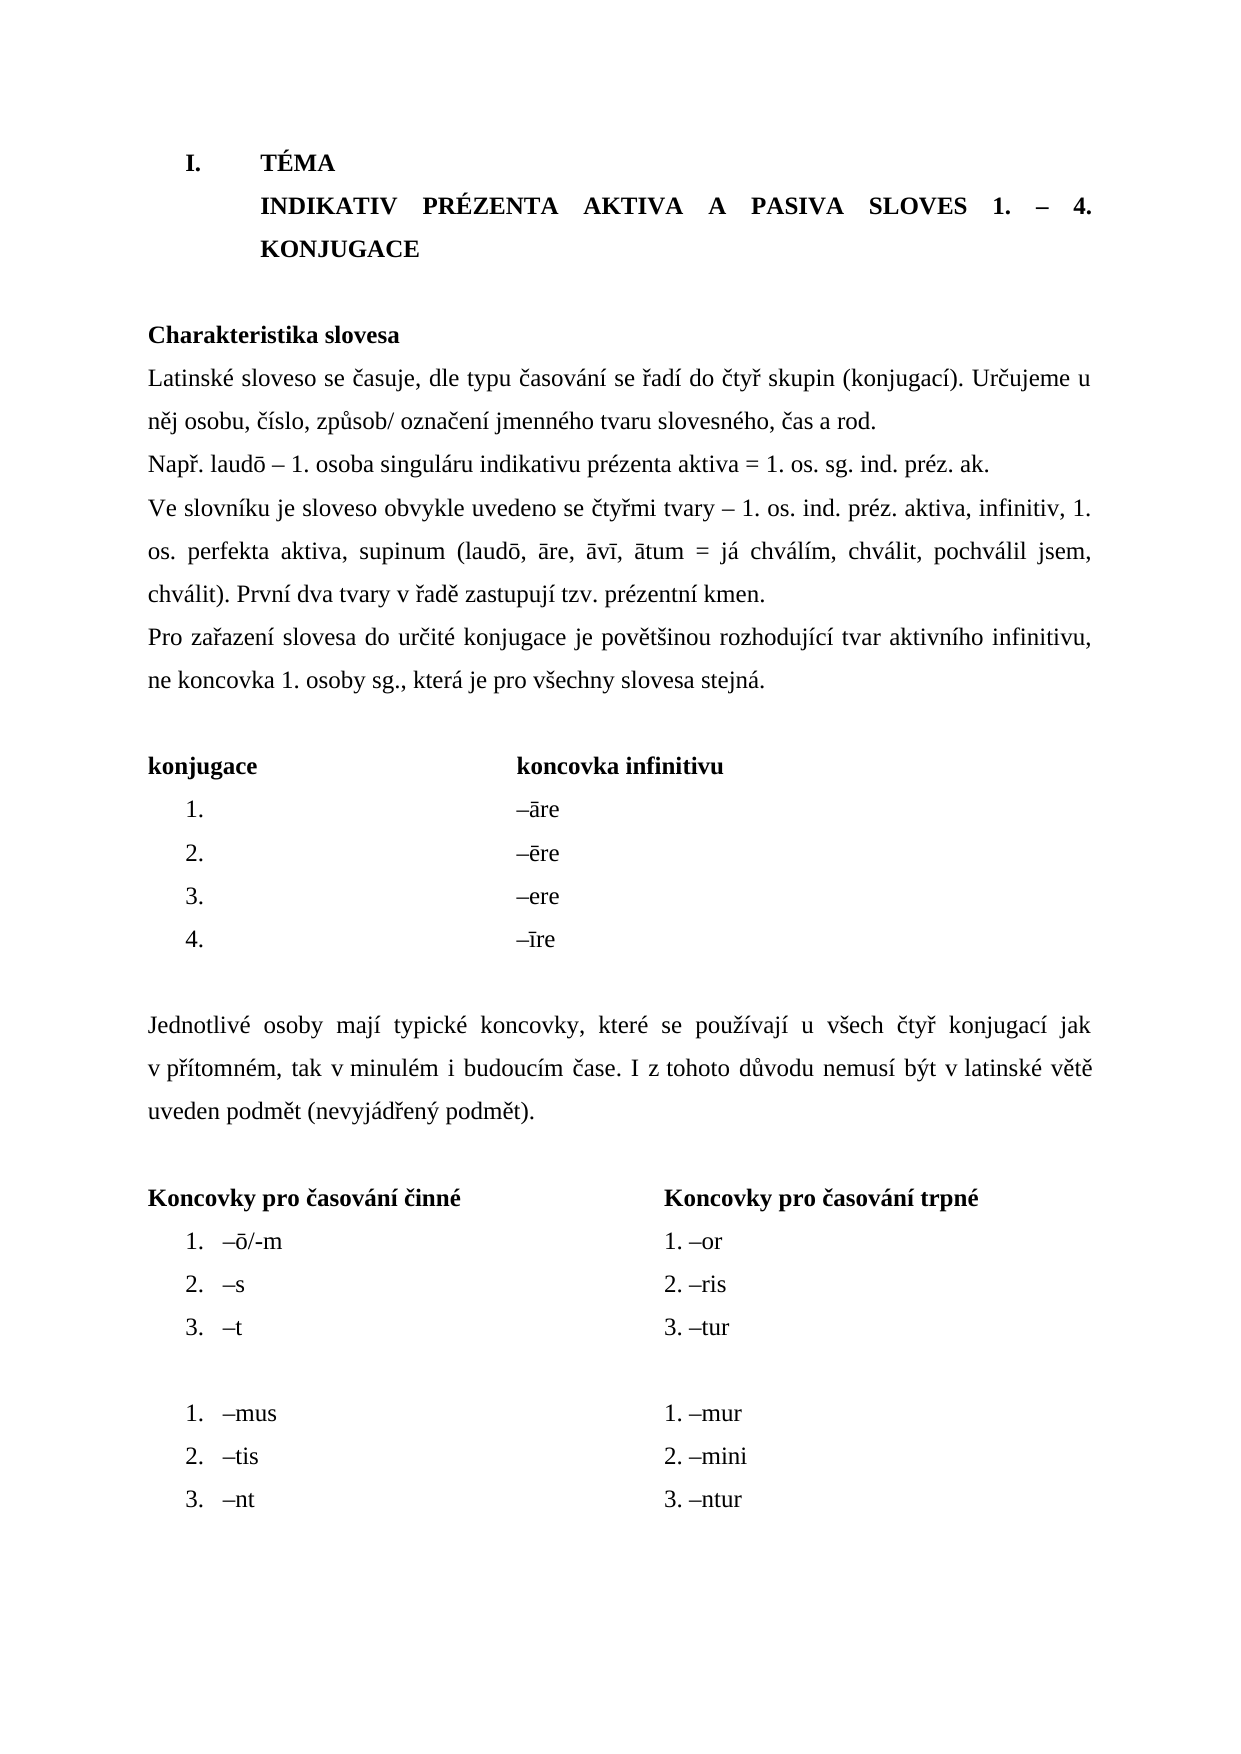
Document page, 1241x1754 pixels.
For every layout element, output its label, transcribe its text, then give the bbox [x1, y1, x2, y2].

list –nt 3. –ntur [185, 1484, 1093, 1513]
list –mus 1. –mur [185, 1398, 1093, 1427]
list TÉMA [185, 148, 1093, 176]
list –tis 2. –mini [185, 1441, 1093, 1470]
text Pro zařazení slovesa do určité konjugace je povětšinou rozhodující tvar aktivního infinitivu, ne koncovka 1. osoby sg., která je pro všechny slovesa stejná. [148, 622, 1093, 694]
list –s 2. –ris [185, 1269, 1093, 1298]
list –īre [185, 924, 1093, 953]
text Charakteristika slovesa [148, 320, 1093, 349]
list –ō/-m 1. –or [185, 1226, 1093, 1254]
text konjugace koncovka infinitivu [148, 751, 1093, 780]
text Koncovky pro časování činné Koncovky pro časování trpné [148, 1183, 1093, 1211]
text Např. laudō – 1. osoba singuláru indikativu prézenta aktiva = 1. os. sg. ind. préz. ak. [148, 449, 1093, 478]
list INDIKATIV PRÉZENTA AKTIVA A PASIVA SLOVES 1. – 4. KONJUGACE [260, 191, 1093, 263]
text Jednotlivé osoby mají typické koncovky, které se používají u všech čtyř konjugací jak v přítomném, tak v minulém i budoucím čase. I z tohoto důvodu nemusí být v latinské větě uveden podmět (nevyjádřený podmět). [148, 1010, 1093, 1125]
list –ere [185, 881, 1093, 909]
list –ēre [185, 838, 1093, 866]
list –āre [185, 794, 1093, 823]
text Latinské sloveso se časuje, dle typu časování se řadí do čtyř skupin (konjugací). Určujeme u něj osobu, číslo, způsob/ označení jmenného tvaru slovesného, čas a rod. [148, 363, 1093, 435]
text Ve slovníku je sloveso obvykle uvedeno se čtyřmi tvary – 1. os. ind. préz. aktiva, infinitiv, 1. os. perfekta aktiva, supinum (laudō, āre, āvī, ātum = já chválím, chválit, pochválil jsem, chválit). První dva tvary v řadě zastupují tzv. prézentní kmen. [148, 493, 1093, 608]
list –t 3. –tur [185, 1312, 1093, 1341]
